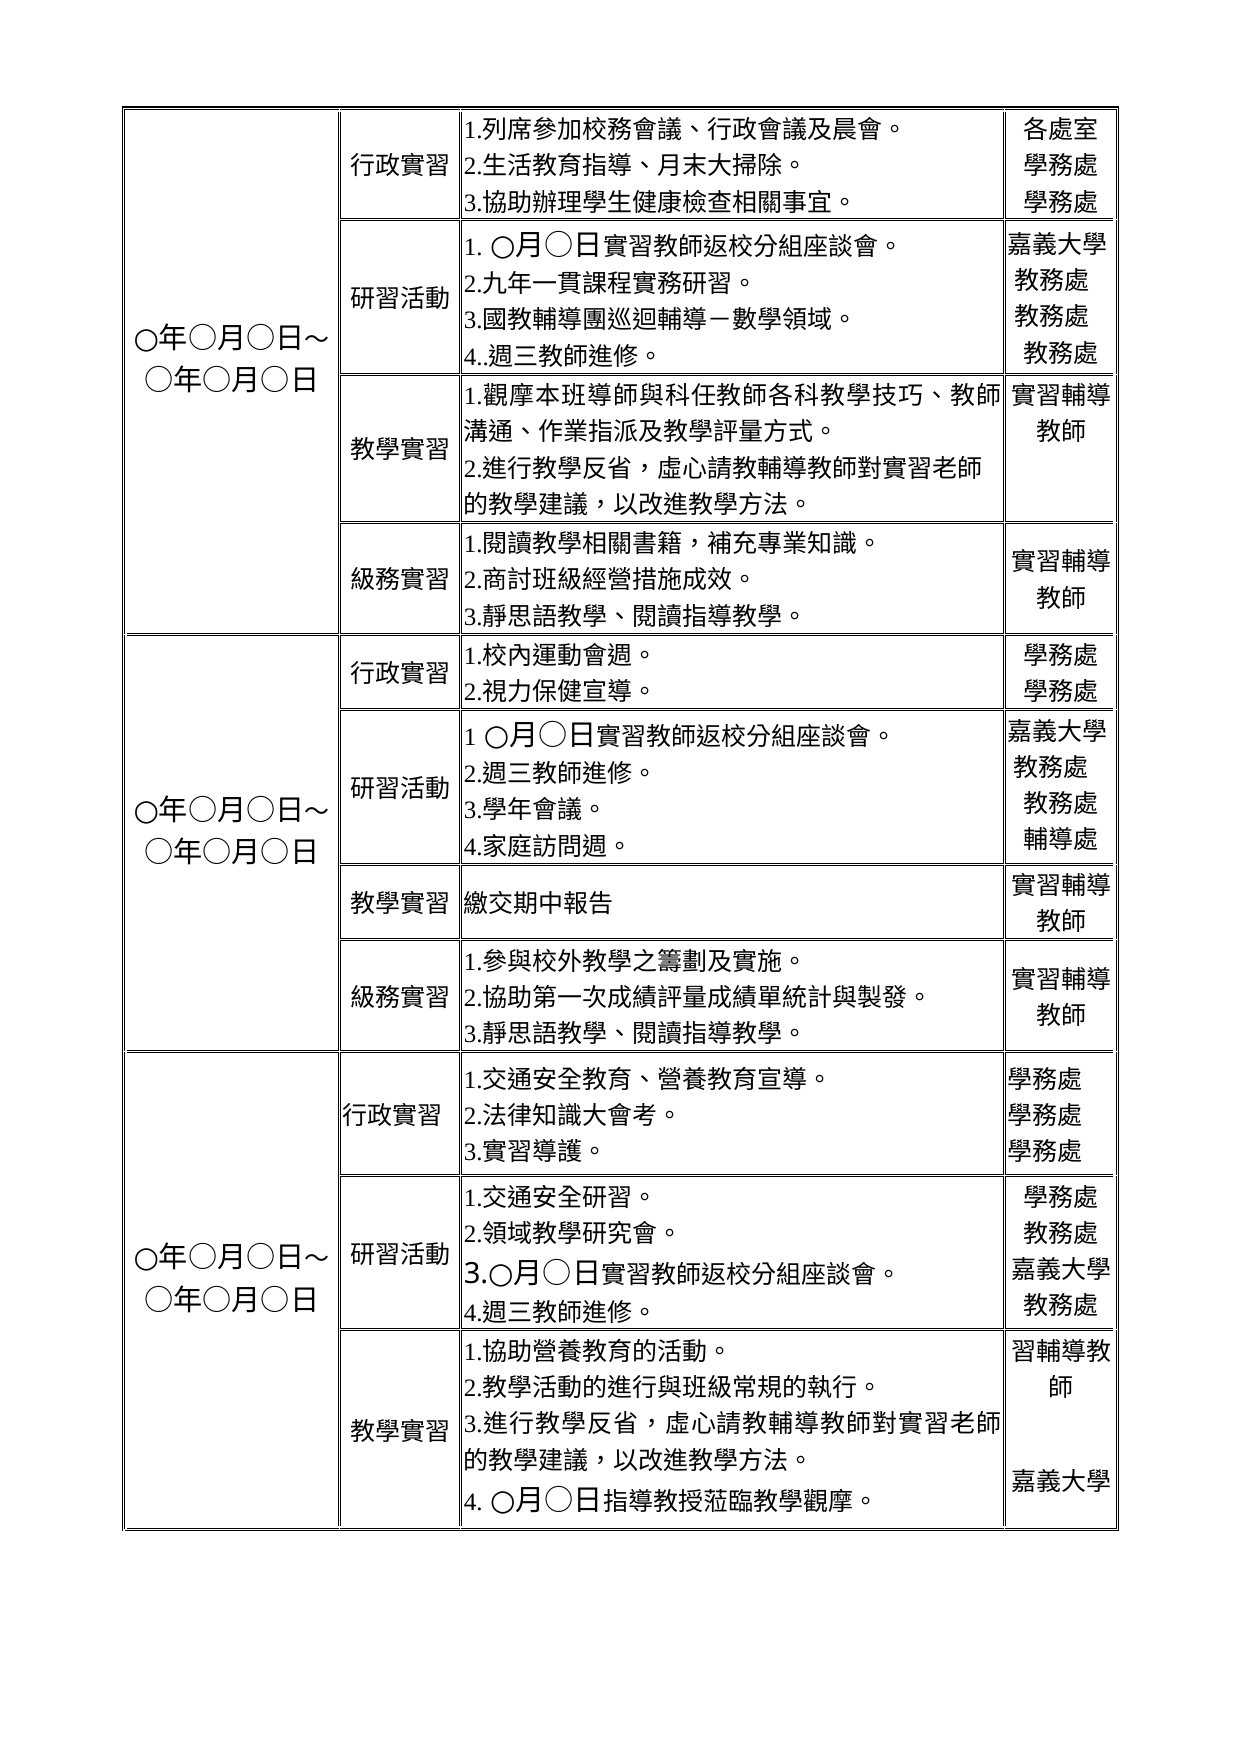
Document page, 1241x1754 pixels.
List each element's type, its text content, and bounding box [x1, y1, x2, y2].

table_cell 行政實習 [341, 636, 459, 708]
table_cell 繳交期中報告 [462, 866, 1003, 938]
table_cell 學務處 學務處 [1006, 633, 1116, 708]
table_cell 研習活動 [341, 711, 459, 862]
table_cell 1.參與校外教學之籌劃及實施。 2.協助第一次成績評量成績單統計與製發。 3.靜思語教學、閱讀指導教學。 [462, 941, 1003, 1050]
table_cell 學務處 學務處 學務處 [1005, 1050, 1117, 1174]
table_cell ○年○月○日～○年○月○日 [123, 1050, 339, 1528]
table_cell 教學實習 [340, 1328, 461, 1528]
table_cell 實習輔導教師 [1006, 863, 1116, 938]
table_cell 行政實習 [341, 1053, 459, 1174]
table_cell ○年○月○日～○年○月○日 [125, 110, 339, 632]
table_cell 習輔導教師 嘉義大學 [1005, 1328, 1117, 1528]
table_cell 1.校內運動會週。 2.視力保健宣導。 [462, 636, 1003, 708]
table_cell 1.協助營養教育的活動。 2.教學活動的進行與班級常規的執行。 3.進行教學反省，虛心請教輔導教師對實習老師的教學建議，以改進教學方法。 4. ○月○日指導教授蒞臨教學觀摩。 [461, 1331, 1004, 1528]
table_cell 嘉義大學 教務處 教務處 輔導處 [1005, 708, 1117, 862]
table_cell 1.觀摩本班導師與科任教師各科教學技巧、教師溝通、作業指派及教學評量方式。 2.進行教學反省，虛心請教輔導教師對實習老師的教學建議，以改進教學方法。 [462, 376, 1003, 521]
table_cell 各處室 學務處 學務處 [1005, 110, 1116, 218]
table_cell 教學實習 [341, 866, 459, 938]
table_cell 1.閱讀教學相關書籍，補充專業知識。 2.商討班級經營措施成效。 3.靜思語教學、閱讀指導教學。 [462, 524, 1003, 632]
table_cell 行政實習 [340, 108, 461, 218]
table_cell 實習輔導教師 [1006, 373, 1116, 521]
table_cell 實習輔導教師 [1005, 938, 1117, 1050]
table_cell 學務處 教務處 嘉義大學 教務處 [1005, 1174, 1117, 1328]
table_cell 實習輔導教師 [1006, 521, 1116, 632]
table_cell 嘉義大學 教務處 教務處 教務處 [1005, 218, 1117, 372]
table_cell 級務實習 [341, 524, 459, 632]
table_cell 級務實習 [341, 941, 459, 1050]
table_cell 研習活動 [341, 221, 459, 372]
table_cell 1.交通安全教育、營養教育宣導。 2.法律知識大會考。 3.實習導護。 [462, 1053, 1003, 1174]
table_cell 教學實習 [341, 376, 459, 521]
table_cell 1 ○月○日實習教師返校分組座談會。 2.週三教師進修。 3.學年會議。 4.家庭訪問週。 [462, 711, 1003, 862]
table_cell 1.交通安全研習。 2.領域教學研究會。 3.○月○日實習教師返校分組座談會。 4.週三教師進修。 [462, 1177, 1003, 1328]
table_cell ○年○月○日～○年○月○日 [125, 633, 338, 1050]
table_cell 1. ○月○日實習教師返校分組座談會。 2.九年一貫課程實務研習。 3.國教輔導團巡迴輔導－數學領域。 4..週三教師進修。 [462, 221, 1003, 372]
table_cell 研習活動 [341, 1177, 459, 1328]
table_cell 1.列席參加校務會議、行政會議及晨會。 2.生活教育指導、月末大掃除。 3.協助辦理學生健康檢查相關事宜。 [461, 110, 1004, 218]
